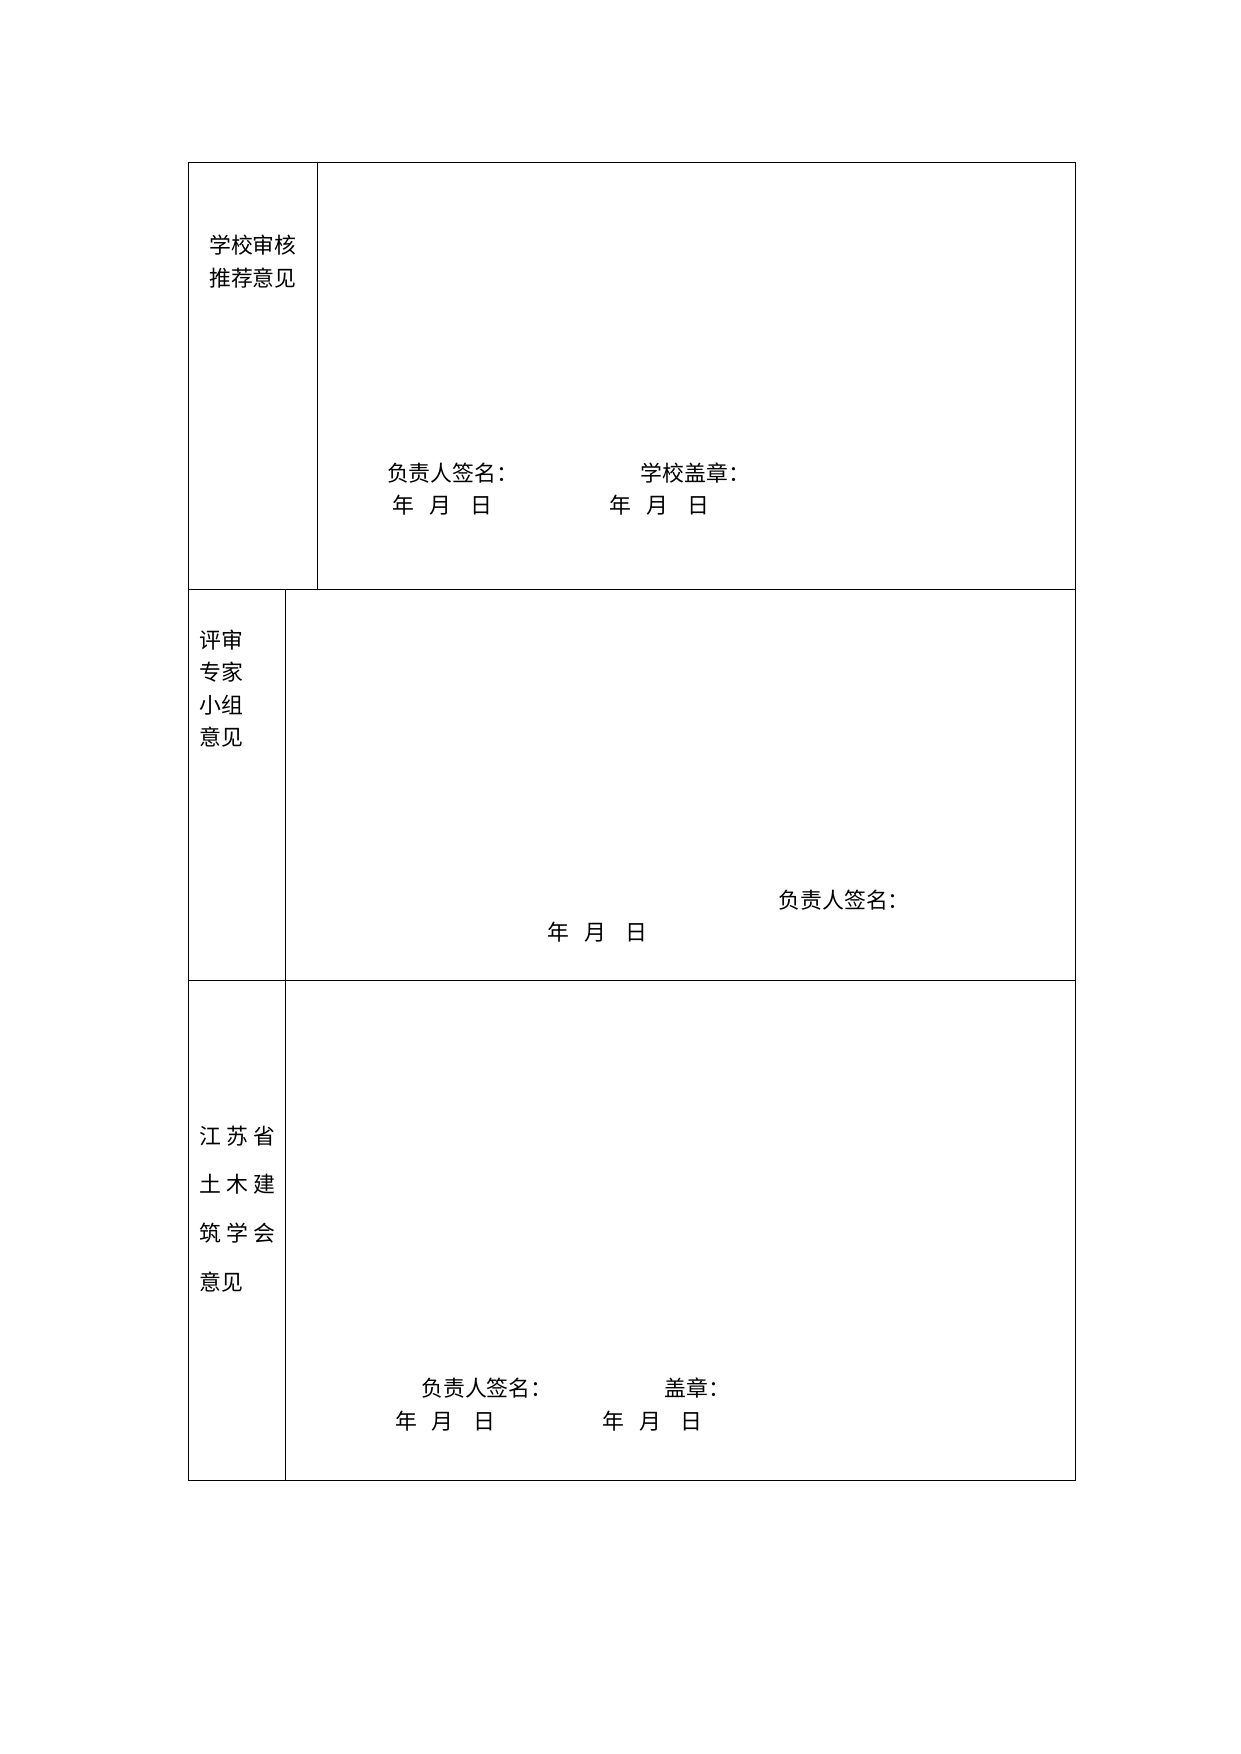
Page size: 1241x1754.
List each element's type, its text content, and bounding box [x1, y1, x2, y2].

table_cell 评审 专家 小组 意见 [189, 590, 285, 980]
table_cell 负责人签名： 年 月 日 [286, 590, 1075, 980]
table_cell 负责人签名： 学校盖章： 年 月 日 年 月 日 [318, 163, 1075, 589]
table_cell 学校审核推荐意见 [189, 163, 317, 589]
table_cell 江苏省土木建筑学会意见 [189, 981, 285, 1480]
table_cell 负责人签名： 盖章： 年 月 日 年 月 日 [286, 981, 1075, 1480]
